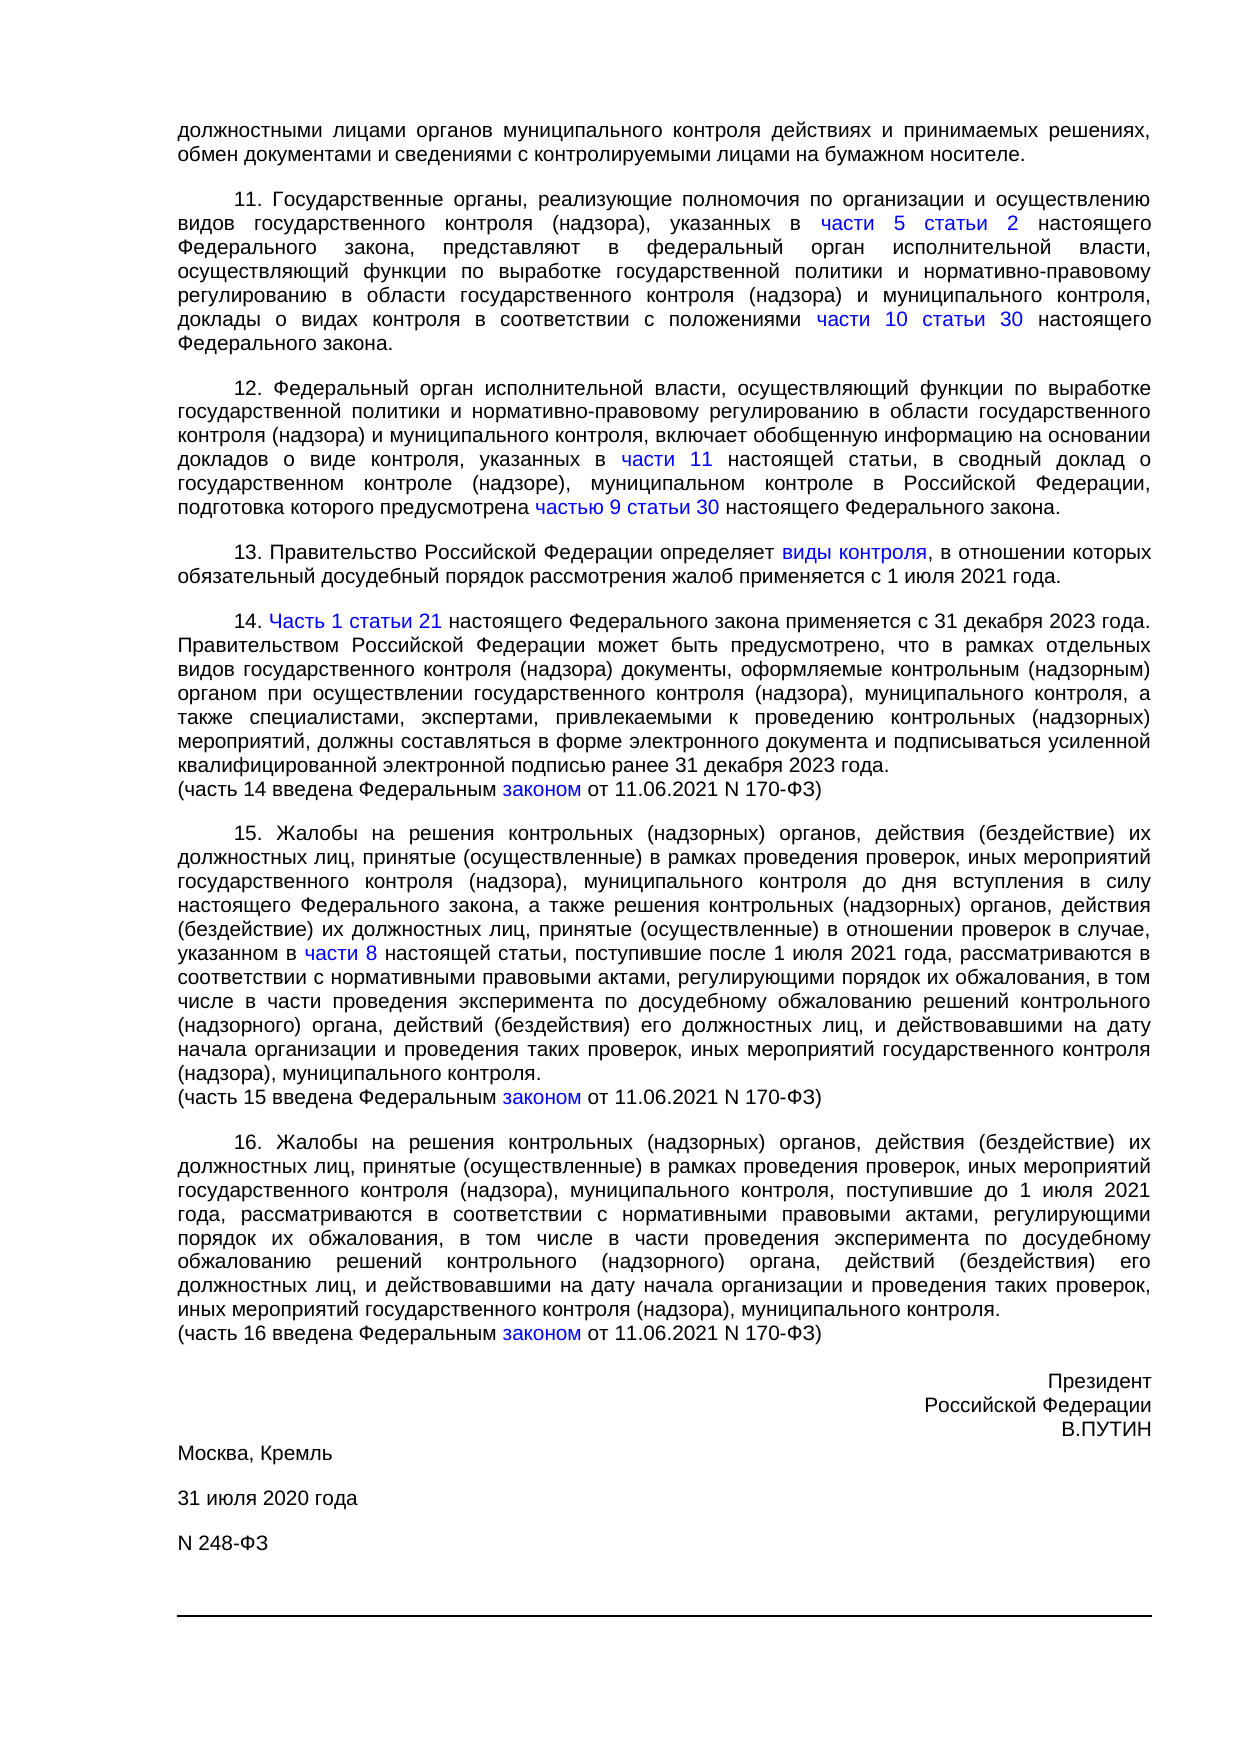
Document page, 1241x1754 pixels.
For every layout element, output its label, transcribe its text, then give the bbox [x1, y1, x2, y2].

text Москва, Кремль [177, 1441, 1152, 1465]
text В.ПУТИН [177, 1417, 1152, 1441]
text 12. Федеральный орган исполнительной власти, осуществляющий функции по выработке государственной политики и нормативно-правовому регулированию в области государственного контроля (надзора) и муниципального контроля, включает обобщенную информацию на основании докладов о виде контроля, указанных в части 11 настоящей статьи, в сводный доклад о государственном контроле (надзоре), муниципальном контроле в Российской Федерации, подготовка которого предусмотрена частью 9 статьи 30 настоящего Федерального закона. [177, 375, 1152, 519]
text 16. Жалобы на решения контрольных (надзорных) органов, действия (бездействие) их должностных лиц, принятые (осуществленные) в рамках проведения проверок, иных мероприятий государственного контроля (надзора), муниципального контроля, поступившие до 1 июля 2021 года, рассматриваются в соответствии с нормативными правовыми актами, регулирующими порядок их обжалования, в том числе в части проведения эксперимента по досудебному обжалованию решений контрольного (надзорного) органа, действий (бездействия) его должностных лиц, и действовавшими на дату начала организации и проведения таких проверок, иных мероприятий государственного контроля (надзора), муниципального контроля. [177, 1129, 1152, 1321]
text (часть 14 введена Федеральным законом от 11.06.2021 N 170-ФЗ) [177, 776, 1152, 800]
text 14. Часть 1 статьи 21 настоящего Федерального закона применяется с 31 декабря 2023 года. Правительством Российской Федерации может быть предусмотрено, что в рамках отдельных видов государственного контроля (надзора) документы, оформляемые контрольным (надзорным) органом при осуществлении государственного контроля (надзора), муниципального контроля, а также специалистами, экспертами, привлекаемыми к проведению контрольных (надзорных) мероприятий, должны составляться в форме электронного документа и подписываться усиленной квалифицированной электронной подписью ранее 31 декабря 2023 года. [177, 609, 1152, 776]
text Президент [177, 1369, 1152, 1393]
text 11. Государственные органы, реализующие полномочия по организации и осуществлению видов государственного контроля (надзора), указанных в части 5 статьи 2 настоящего Федерального закона, представляют в федеральный орган исполнительной власти, осуществляющий функции по выработке государственной политики и нормативно-правовому регулированию в области государственного контроля (надзора) и муниципального контроля, доклады о видах контроля в соответствии с положениями части 10 статьи 30 настоящего Федерального закона. [177, 187, 1152, 354]
text 13. Правительство Российской Федерации определяет виды контроля, в отношении которых обязательный досудебный порядок рассмотрения жалоб применяется с 1 июля 2021 года. [177, 540, 1152, 588]
text 15. Жалобы на решения контрольных (надзорных) органов, действия (бездействие) их должностных лиц, принятые (осуществленные) в рамках проведения проверок, иных мероприятий государственного контроля (надзора), муниципального контроля до дня вступления в силу настоящего Федерального закона, а также решения контрольных (надзорных) органов, действия (бездействие) их должностных лиц, принятые (осуществленные) в отношении проверок в случае, указанном в части 8 настоящей статьи, поступившие после 1 июля 2021 года, рассматриваются в соответствии с нормативными правовыми актами, регулирующими порядок их обжалования, в том числе в части проведения эксперимента по досудебному обжалованию решений контрольного (надзорного) органа, действий (бездействия) его должностных лиц, и действовавшими на дату начала организации и проведения таких проверок, иных мероприятий государственного контроля (надзора), муниципального контроля. [177, 821, 1152, 1085]
text N 248-ФЗ [177, 1531, 1152, 1554]
text (часть 16 введена Федеральным законом от 11.06.2021 N 170-ФЗ) [177, 1321, 1152, 1345]
text (часть 15 введена Федеральным законом от 11.06.2021 N 170-ФЗ) [177, 1085, 1152, 1109]
text 31 июля 2020 года [177, 1486, 1152, 1510]
text Российской Федерации [177, 1393, 1152, 1417]
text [177, 118, 1152, 166]
